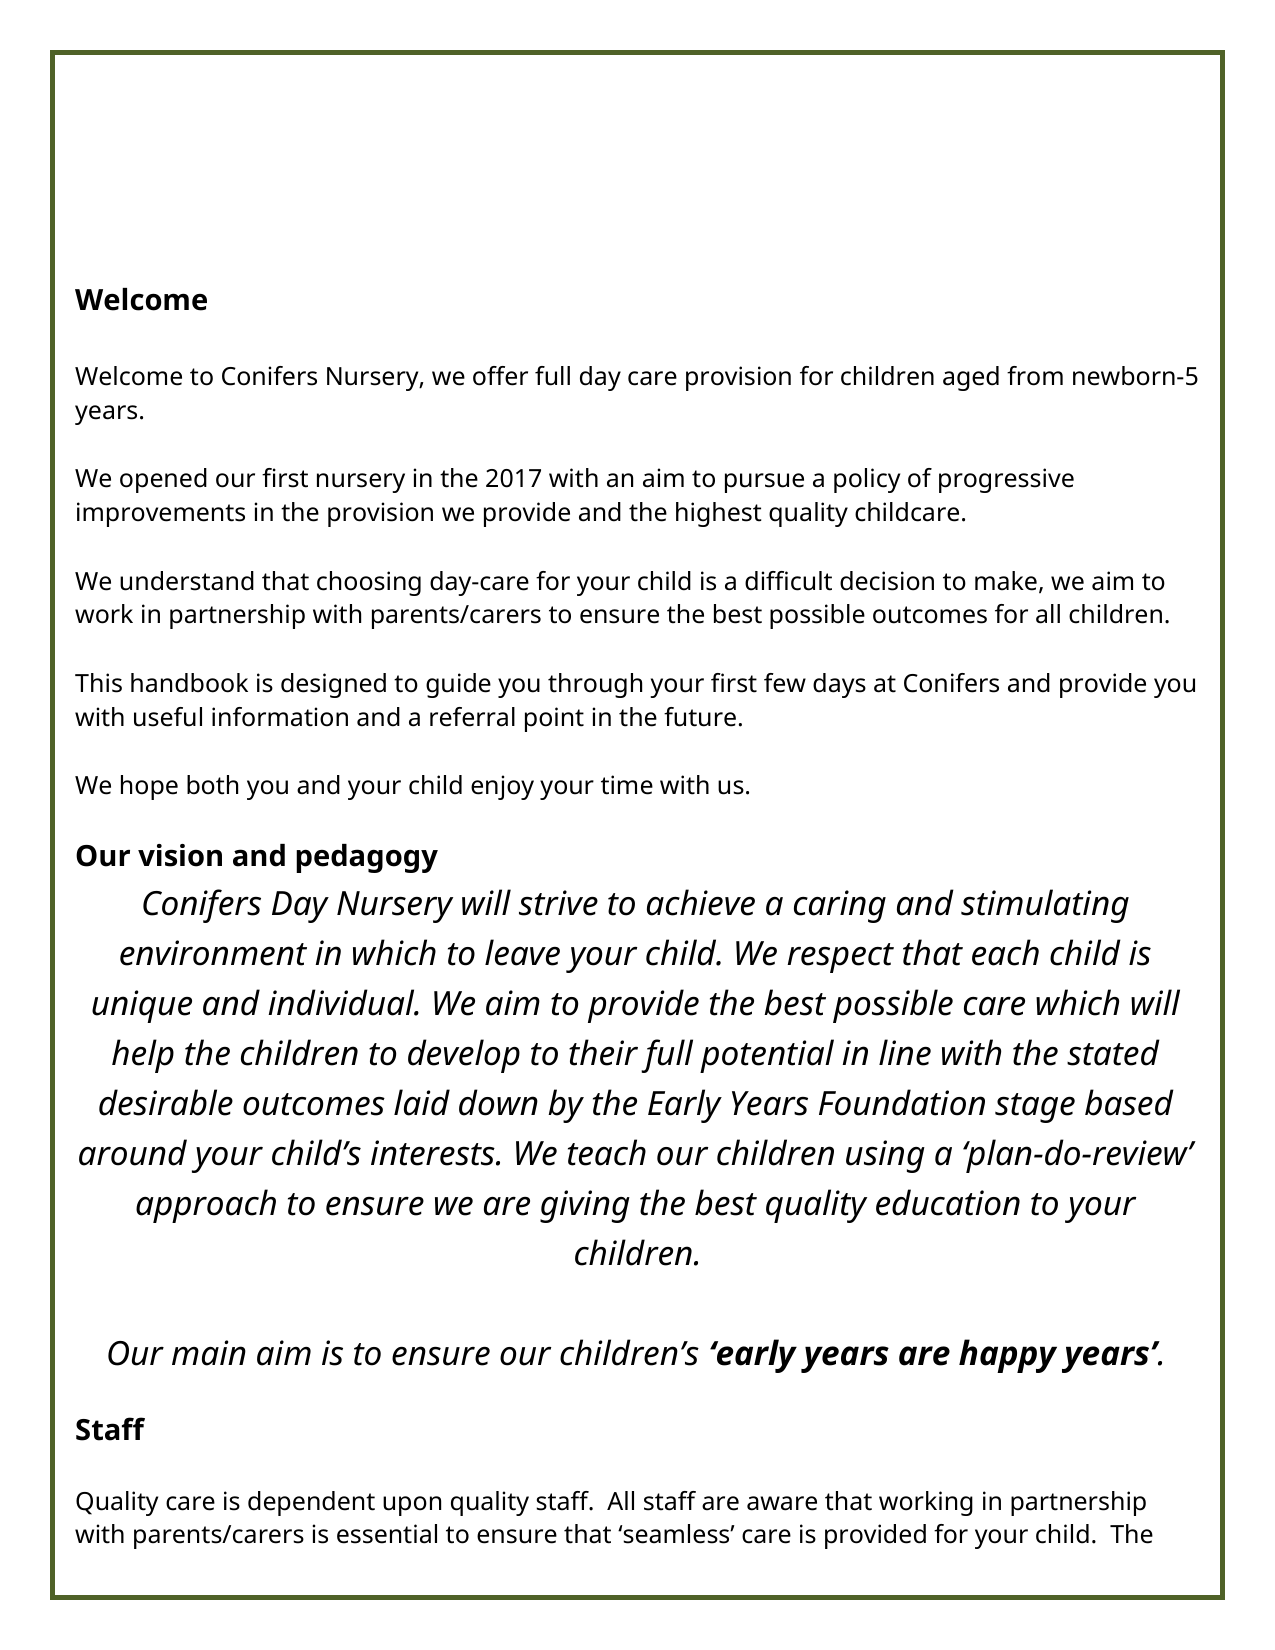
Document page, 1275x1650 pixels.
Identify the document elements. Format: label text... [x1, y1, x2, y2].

text Conifers Day Nursery will strive to achieve a caring and stimulating environment in which to leave your child. We respect that each child is unique and individual. We aim to provide the best possible care which will help the children to develop to their full potential in line with the stated desirable outcomes laid down by the Early Years Foundation stage based around your child’s interests. We teach our children using a ‘plan-do-review’ approach to ensure we are giving the best quality education to your children. [75, 875, 1200, 1275]
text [75, 1483, 1200, 1551]
text We understand that choosing day-care for your child is a difficult decision to make, we aim to work in partnership with parents/carers to ensure the best possible outcomes for all children. [75, 563, 1200, 631]
text Our vision and pedagogy [75, 836, 1200, 875]
text Staff [75, 1409, 1200, 1449]
text Welcome to Conifers Nursery, we offer full day care provision for children aged from newborn-5 years. [75, 359, 1200, 427]
text This handbook is designed to guide you through your first few days at Conifers and provide you with useful information and a referral point in the future. [75, 665, 1200, 733]
text We opened our first nursery in the 2017 with an aim to pursue a policy of progressive improvements in the provision we provide and the highest quality childcare. [75, 461, 1200, 529]
text We hope both you and your child enjoy your time with us. [75, 767, 1200, 802]
text Our main aim is to ensure our children’s ‘early years are happy years’. [75, 1325, 1200, 1375]
text Welcome [75, 279, 1200, 319]
